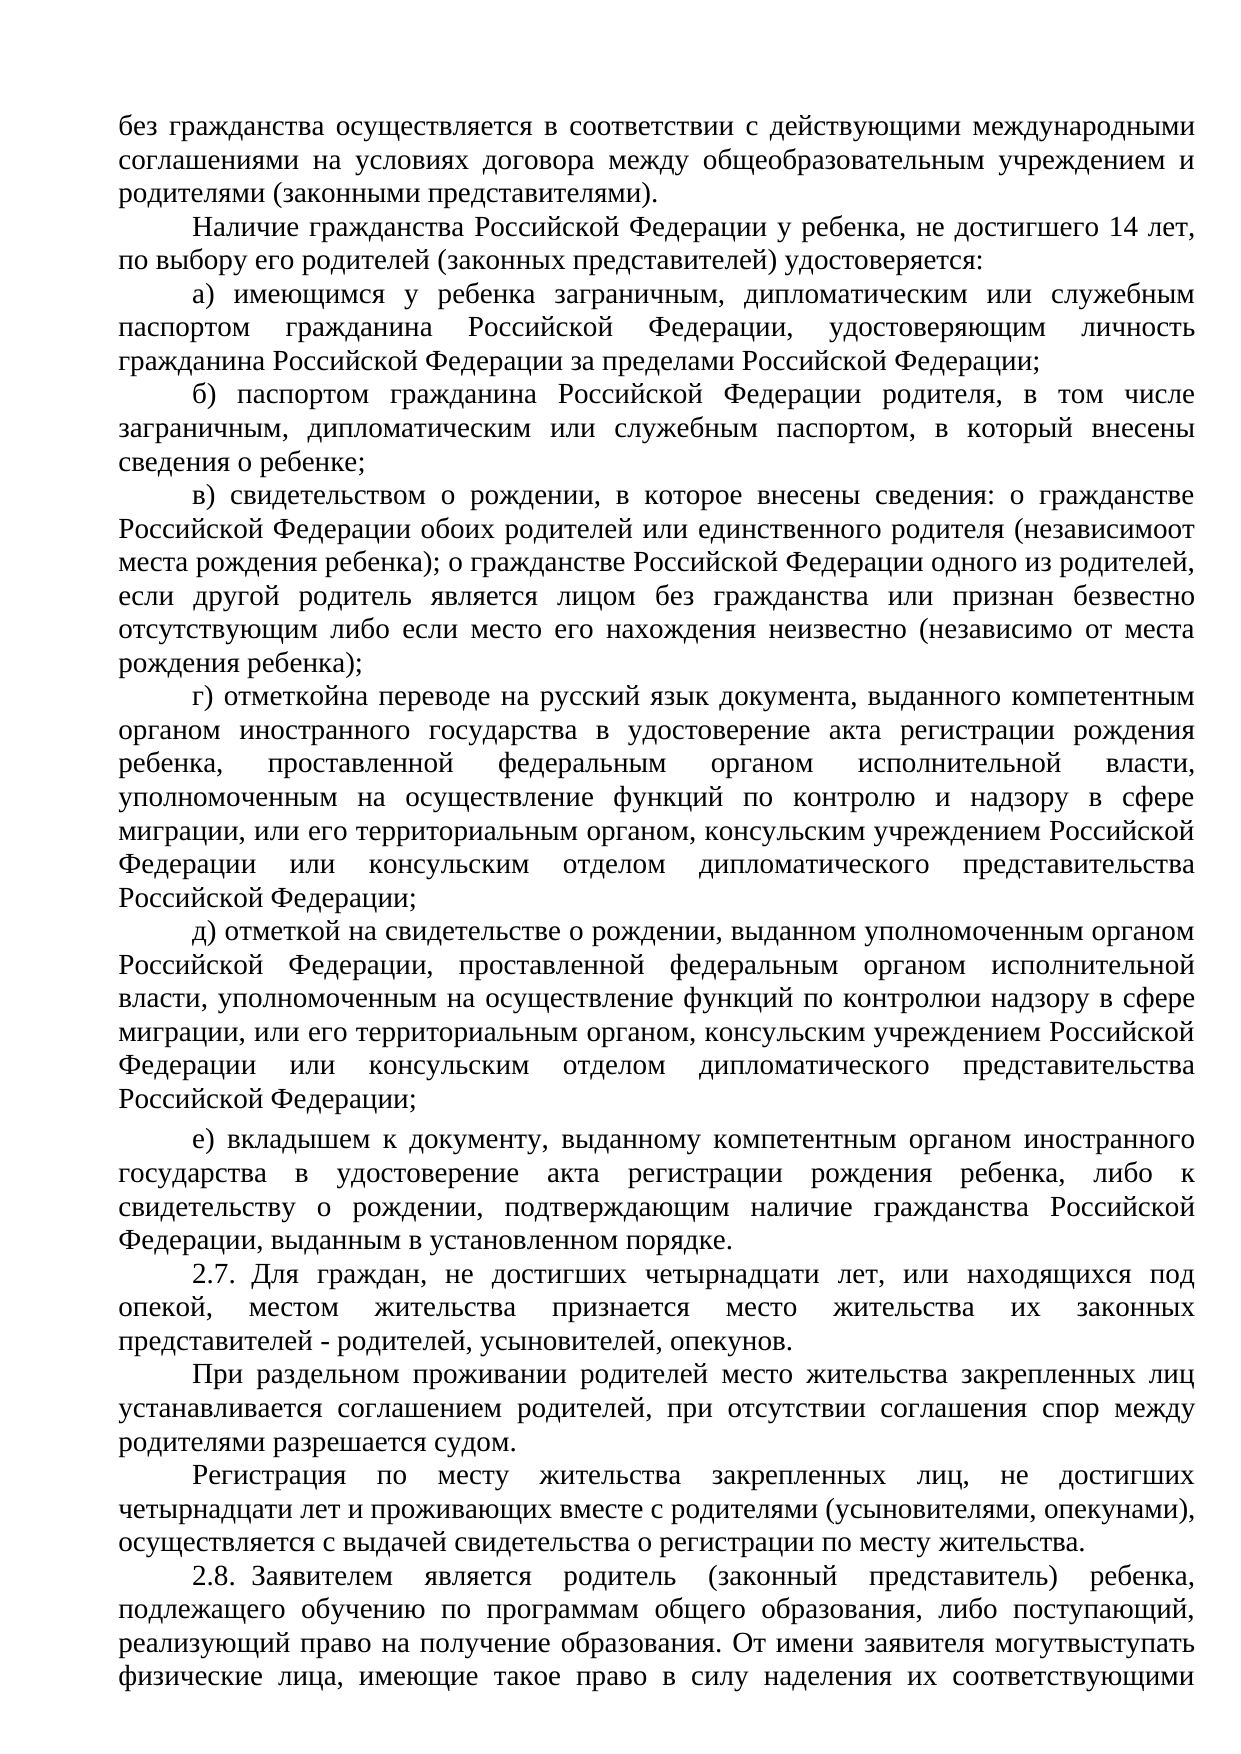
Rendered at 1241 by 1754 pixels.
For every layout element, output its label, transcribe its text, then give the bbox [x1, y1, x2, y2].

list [118, 108, 1196, 209]
text е) вкладышем к документу, выданному компетентным органом иностранного государства в удостоверение акта регистрации рождения ребенка, либо к свидетельству о рождении, подтверждающим наличие гражданства Российской Федерации, выданным в установленном порядке. [118, 1122, 1196, 1256]
text При раздельном проживании родителей место жительства закрепленных лиц устанавливается соглашением родителей, при отсутствии соглашения спор между родителями разрешается судом. [118, 1357, 1196, 1457]
text Наличие гражданства Российской Федерации у ребенка, не достигшего 14 лет, по выбору его родителей (законных представителей) удостоверяется: [118, 209, 1196, 276]
text а) имеющимся у ребенка заграничным, дипломатическим или служебным паспортом гражданина Российской Федерации, удостоверяющим личность гражданина Российской Федерации за пределами Российской Федерации; [118, 276, 1196, 377]
text г) отметкойна переводе на русский язык документа, выданного компетентным органом иностранного государства в удостоверение акта регистрации рождения ребенка, проставленной федеральным органом исполнительной власти, уполномоченным на осуществление функций по контролю и надзору в сфере миграции, или его территориальным органом, консульским учреждением Российской Федерации или консульским отделом дипломатического представительства Российской Федерации; [118, 678, 1196, 913]
text в) свидетельством о рождении, в которое внесены сведения: о гражданстве Российской Федерации обоих родителей или единственного родителя (независимоот места рождения ребенка); о гражданстве Российской Федерации одного из родителей, если другой родитель является лицом без гражданства или признан безвестно отсутствующим либо если место его нахождения неизвестно (независимо от места рождения ребенка); [118, 477, 1196, 678]
text б) паспортом гражданина Российской Федерации родителя, в том числе заграничным, дипломатическим или служебным паспортом, в который внесены сведения о ребенке; [118, 377, 1196, 477]
text Регистрация по месту жительства закрепленных лиц, не достигших четырнадцати лет и проживающих вместе с родителями (усыновителями, опекунами), осуществляется с выдачей свидетельства о регистрации по месту жительства. [118, 1457, 1196, 1558]
list Для граждан, не достигших четырнадцати лет, или находящихся под опекой, местом жительства признается место жительства их законных представителей - родителей, усыновителей, опекунов. [118, 1256, 1196, 1356]
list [118, 1558, 1196, 1692]
text д) отметкой на свидетельстве о рождении, выданном уполномоченным органом Российской Федерации, проставленной федеральным органом исполнительной власти, уполномоченным на осуществление функций по контролюи надзору в сфере миграции, или его территориальным органом, консульским учреждением Российской Федерации или консульским отделом дипломатического представительства Российской Федерации; [118, 913, 1196, 1114]
